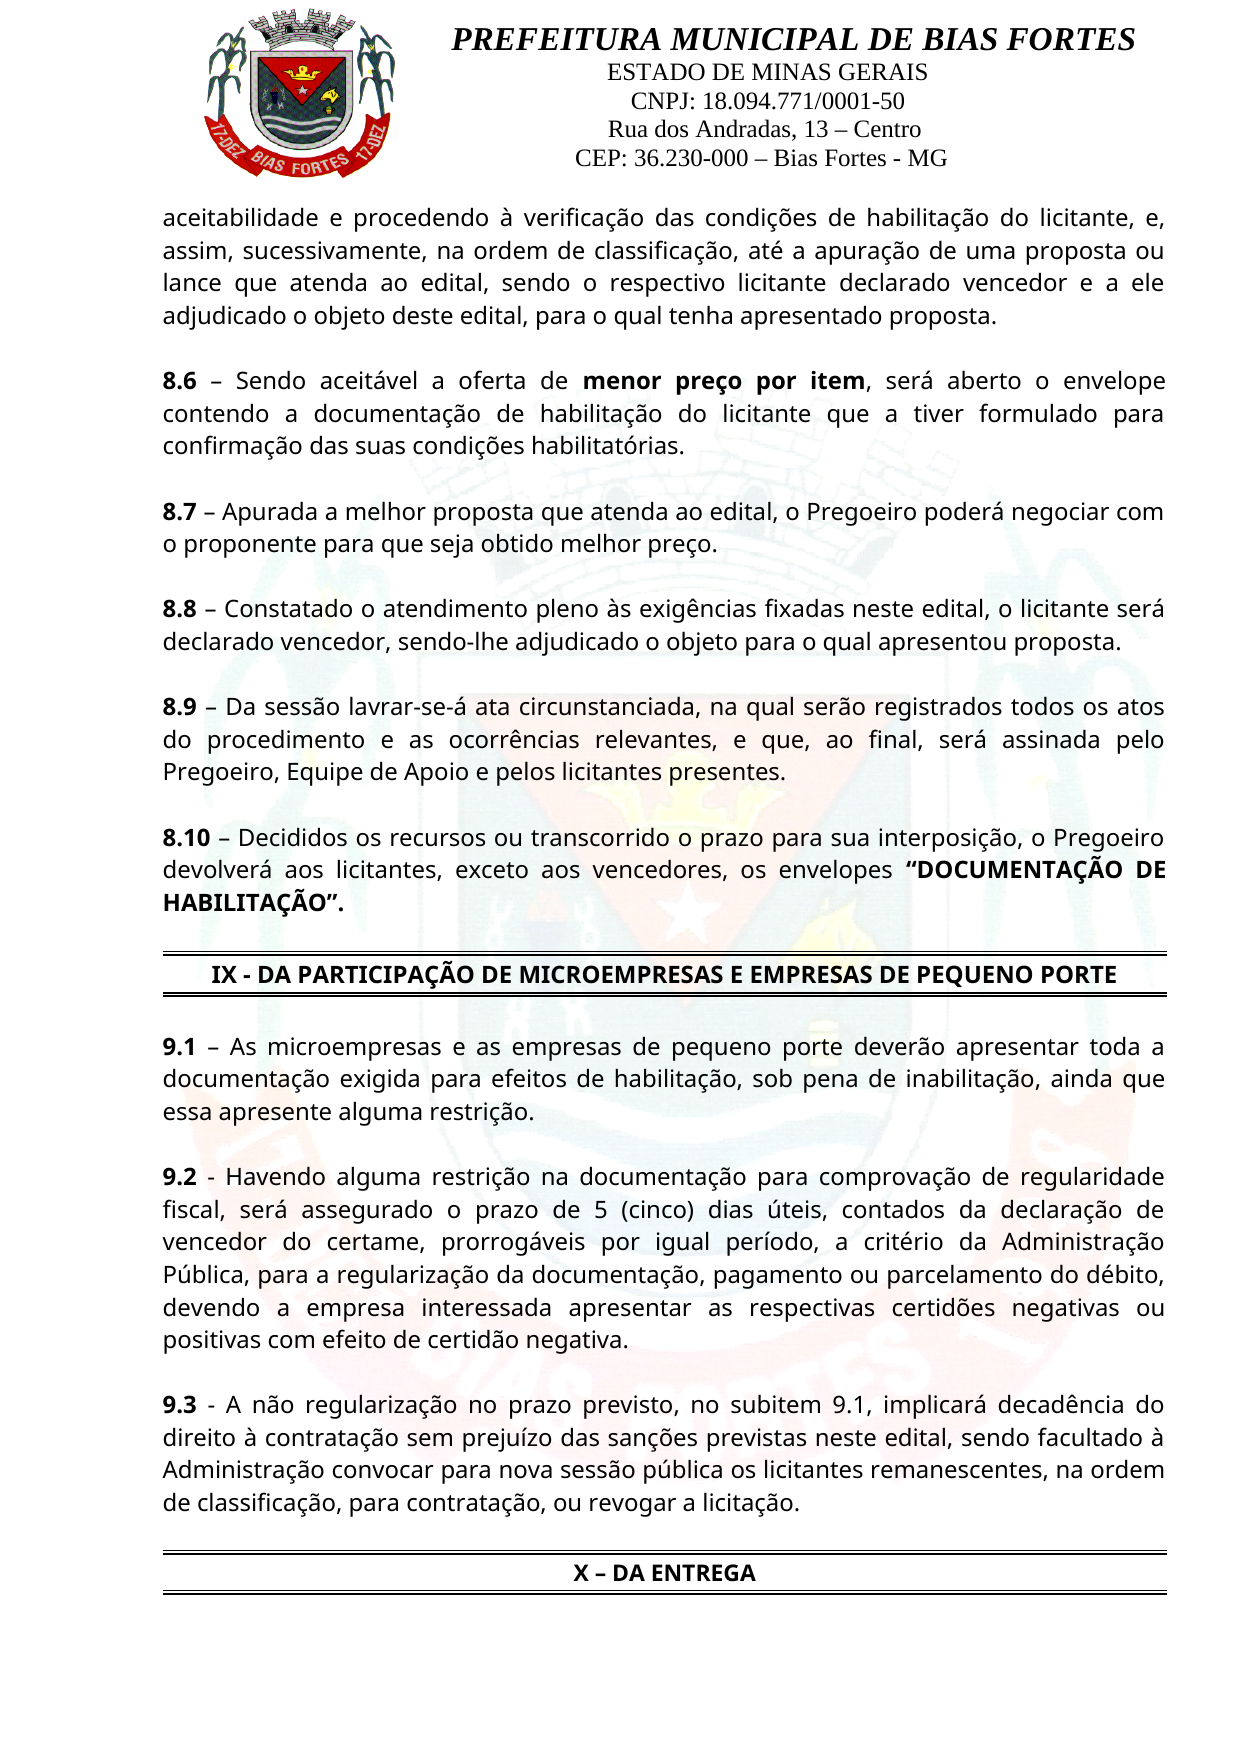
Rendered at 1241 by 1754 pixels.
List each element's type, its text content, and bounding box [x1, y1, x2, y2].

text X – DA ENTREGA [162, 1554, 1167, 1594]
text 8.8 – Constatado o atendimento pleno às exigências fixadas neste edital, o licitante será declarado vencedor, sendo-lhe adjudicado o objeto para o qual apresentou proposta. [162, 592, 1167, 657]
text 9.2 - Havendo alguma restrição na documentação para comprovação de regularidade fiscal, será assegurado o prazo de 5 (cinco) dias úteis, contados da declaração de vencedor do certame, prorrogáveis por igual período, a critério da Administração Pública, para a regularização da documentação, pagamento ou parcelamento do débito, devendo a empresa interessada apresentar as respectivas certidões negativas ou positivas com efeito de certidão negativa. [162, 1160, 1167, 1356]
text 8.6 – Sendo aceitável a oferta de menor preço por item, será aberto o envelope contendo a documentação de habilitação do licitante que a tiver formulado para confirmação das suas condições habilitatórias. [162, 364, 1167, 462]
text IX - DA PARTICIPAÇÃO DE MICROEMPRESAS E EMPRESAS DE PEQUENO PORTE [162, 955, 1167, 997]
text 9.1 – As microempresas e as empresas de pequeno porte deverão apresentar toda a documentação exigida para efeitos de habilitação, sob pena de inabilitação, ainda que essa apresente alguma restrição. [162, 1029, 1167, 1127]
text 9.3 - A não regularização no prazo previsto, no subitem 9.1, implicará decadência do direito à contratação sem prejuízo das sanções previstas neste edital, sendo facultado à Administração convocar para nova sessão pública os licitantes remanescentes, na ordem de classificação, para contratação, ou revogar a licitação. [162, 1388, 1167, 1518]
text 8.10 – Decididos os recursos ou transcorrido o prazo para sua interposição, o Pregoeiro devolverá aos licitantes, exceto aos vencedores, os envelopes “DOCUMENTAÇÃO DE HABILITAÇÃO”. [162, 820, 1167, 918]
picture [187, 0, 413, 189]
text 8.9 – Da sessão lavrar-se-á ata circunstanciada, na qual serão registrados todos os atos do procedimento e as ocorrências relevantes, e que, ao final, será assinada pelo Pregoeiro, Equipe de Apoio e pelos licitantes presentes. [162, 690, 1167, 788]
text 8.7 – Apurada a melhor proposta que atenda ao edital, o Pregoeiro poderá negociar com o proponente para que seja obtido melhor preço. [162, 494, 1167, 559]
